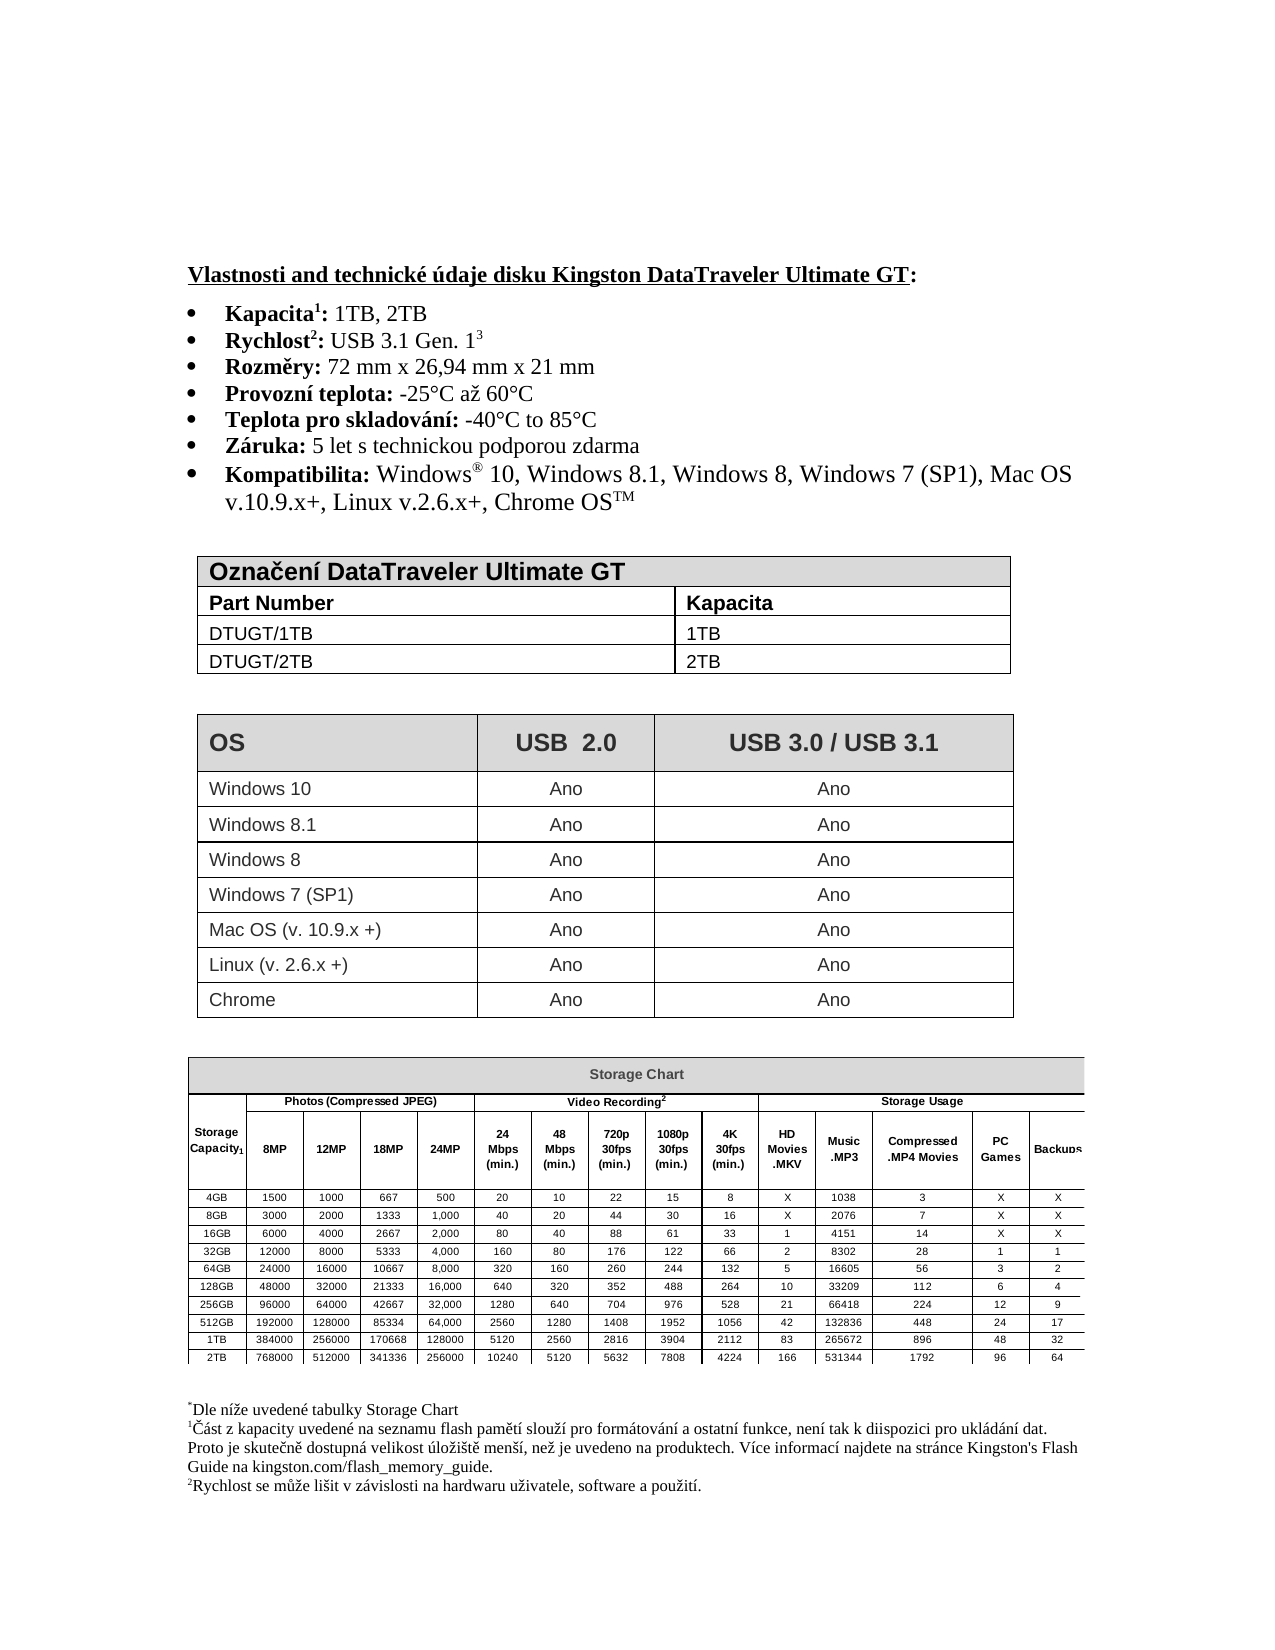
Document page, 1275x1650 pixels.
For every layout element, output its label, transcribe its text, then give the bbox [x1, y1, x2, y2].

table_cell Windows 8.1 [198, 807, 477, 841]
table_cell Ano [655, 983, 1013, 1017]
table_header OS [198, 715, 477, 771]
table_cell Ano [478, 948, 654, 982]
table_cell Linux (v. 2.6.x +) [198, 948, 477, 982]
table_cell Ano [655, 913, 1013, 947]
table_cell Ano [478, 772, 654, 806]
text 2Rychlost se může lišit v závislosti na hardwaru uživatele, software a použití. [187, 1476, 1087, 1495]
table_cell Ano [478, 878, 654, 912]
list Kapacita1: 1TB, 2TB [187, 301, 1087, 327]
table_cell Ano [478, 983, 654, 1017]
table_cell Ano [478, 807, 654, 841]
table_cell Kapacita [676, 587, 1010, 615]
list Rychlost2: USB 3.1 Gen. 13 [187, 327, 1087, 353]
table_cell Windows 8 [198, 843, 477, 877]
table_cell Part Number [198, 587, 674, 615]
table_header USB 3.0 / USB 3.1 [655, 715, 1013, 771]
table_cell Windows 10 [198, 772, 477, 806]
table_cell Ano [478, 843, 654, 877]
list Záruka: 5 let s technickou podporou zdarma [187, 432, 1087, 459]
list Teplota pro skladování: -40°C to 85°C [187, 406, 1087, 432]
text Vlastnosti and technické údaje disku Kingston DataTraveler Ultimate GT: [187, 261, 1087, 287]
list Provozní teplota: -25°C až 60°C [187, 379, 1087, 406]
table_cell Mac OS (v. 10.9.x +) [198, 913, 477, 947]
text 1Část z kapacity uvedené na seznamu flash pamětí slouží pro formátování a ostatní funkce, není tak k diispozici pro ukládání dat. Proto je skutečně dostupná velikost úložiště menší, než je uvedeno na produktech. Více informací najdete na stránce Kingston's Flash Guide na kingston.com/flash_memory_guide. [187, 1418, 1087, 1476]
table_cell Ano [655, 878, 1013, 912]
table_cell DTUGT/1TB [198, 616, 674, 644]
table_cell Chrome [198, 983, 477, 1017]
table_header Označení DataTraveler Ultimate GT [198, 557, 1010, 586]
table_cell Ano [655, 948, 1013, 982]
table_cell Windows 7 (SP1) [198, 878, 477, 912]
table_cell Ano [478, 913, 654, 947]
table_cell DTUGT/2TB [198, 645, 674, 673]
table_header USB 2.0 [478, 715, 654, 771]
table_cell 2TB [676, 645, 1010, 673]
table_cell Ano [655, 772, 1013, 806]
table_cell 1TB [676, 616, 1010, 644]
text *Dle níže uvedené tabulky Storage Chart [187, 1399, 1087, 1418]
list Rozměry: 72 mm x 26,94 mm x 21 mm [187, 353, 1087, 379]
list Kompatibilita: Windows® 10, Windows 8.1, Windows 8, Windows 7 (SP1), Mac OS v.10.9.x+, Linux v.2.6.x+, Chrome OSTM [187, 459, 1087, 516]
table_cell Ano [655, 807, 1013, 841]
table_cell Ano [655, 843, 1013, 877]
